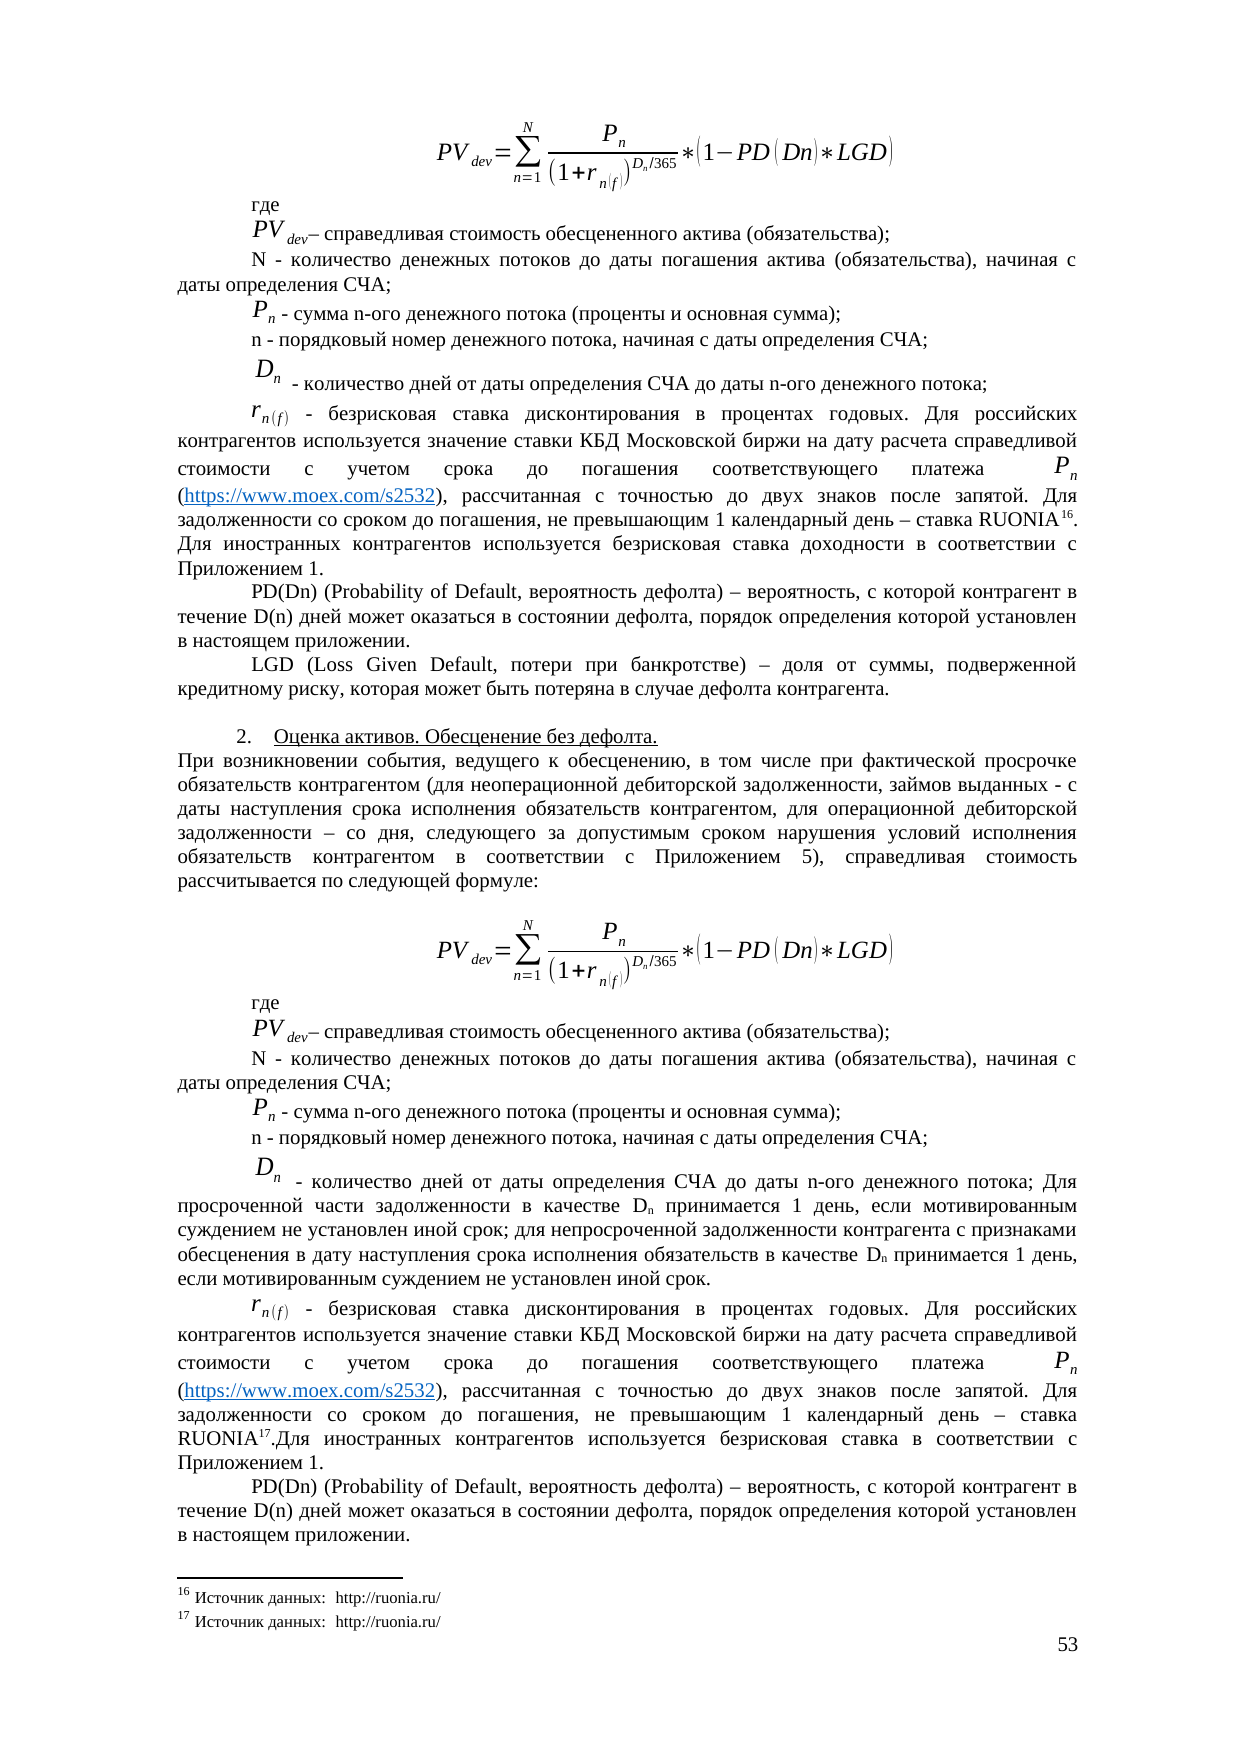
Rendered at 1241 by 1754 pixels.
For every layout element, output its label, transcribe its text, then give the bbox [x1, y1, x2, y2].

text PD(Dn) (Probability of Default, вероятность дефолта) – вероятность, с которой контрагент в течение D(n) дней может оказаться в состоянии дефолта, порядок определения которой установлен в настоящем приложении. [177, 1474, 1078, 1546]
text - сумма n-ого денежного потока (проценты и основная сумма); [177, 296, 1078, 327]
text - количество дней от даты определения СЧА до даты n-ого денежного потока; Для просроченной части задолженности в качестве Dn принимается 1 день, если мотивированным суждением не установлен иной срок; для непросроченной задолженности контрагента с признаками обесценения в дату наступления срока исполнения обязательств в качестве Dn принимается 1 день, если мотивированным суждением не установлен иной срок. [177, 1149, 1078, 1289]
text - безрисковая ставка дисконтирования в процентах годовых. Для российских контрагентов используется значение ставки КБД Московской биржи на дату расчета справедливой стоимости с учетом срока до погашения соответствующего платежа (https://www.moex.com/s2532), рассчитанная с точностью до двух знаков после запятой. Для задолженности со сроком до погашения, не превышающим 1 календарный день – ставка RUONIA.Для иностранных контрагентов используется безрисковая ставка в соответствии с Приложением 1. [177, 1289, 1078, 1474]
text N - количество денежных потоков до даты погашения актива (обязательства), начиная с даты определения СЧА; [177, 1046, 1078, 1094]
text - количество дней от даты определения СЧА до даты n-ого денежного потока; [177, 351, 1078, 395]
text – справедливая стоимость обесцененного актива (обязательства); [177, 1014, 1078, 1046]
text N - количество денежных потоков до даты погашения актива (обязательства), начиная с даты определения СЧА; [177, 247, 1078, 296]
text - безрисковая ставка дисконтирования в процентах годовых. Для российских контрагентов используется значение ставки КБД Московской биржи на дату расчета справедливой стоимости с учетом срока до погашения соответствующего платежа (https://www.moex.com/s2532), рассчитанная с точностью до двух знаков после запятой. Для задолженности со сроком до погашения, не превышающим 1 календарный день – ставка RUONIA. Для иностранных контрагентов используется безрисковая ставка доходности в соответствии с Приложением 1. [177, 395, 1078, 579]
text – справедливая стоимость обесцененного актива (обязательства); [177, 216, 1078, 247]
text При возникновении события, ведущего к обесценению, в том числе при фактической просрочке обязательств контрагентом (для неоперационной дебиторской задолженности, займов выданных - с даты наступления срока исполнения обязательств контрагентом, для операционной дебиторской задолженности – со дня, следующего за допустимым сроком нарушения условий исполнения обязательств контрагентом в соответствии с Приложением 5), справедливая стоимость рассчитывается по следующей формуле: [177, 748, 1078, 892]
text n - порядковый номер денежного потока, начиная с даты определения СЧА; [177, 1125, 1078, 1149]
text где [177, 192, 1078, 216]
text PD(Dn) (Probability of Default, вероятность дефолта) – вероятность, с которой контрагент в течение D(n) дней может оказаться в состоянии дефолта, порядок определения которой установлен в настоящем приложении. [177, 579, 1078, 652]
text - сумма n-ого денежного потока (проценты и основная сумма); [177, 1094, 1078, 1125]
text где [177, 990, 1078, 1014]
list Оценка активов. Обесценение без дефолта. [236, 724, 1078, 748]
text n - порядковый номер денежного потока, начиная с даты определения СЧА; [177, 327, 1078, 351]
text LGD (Loss Given Default, потери при банкротстве) – доля от суммы, подверженной кредитному риску, которая может быть потеряна в случае дефолта контрагента. [177, 652, 1078, 700]
